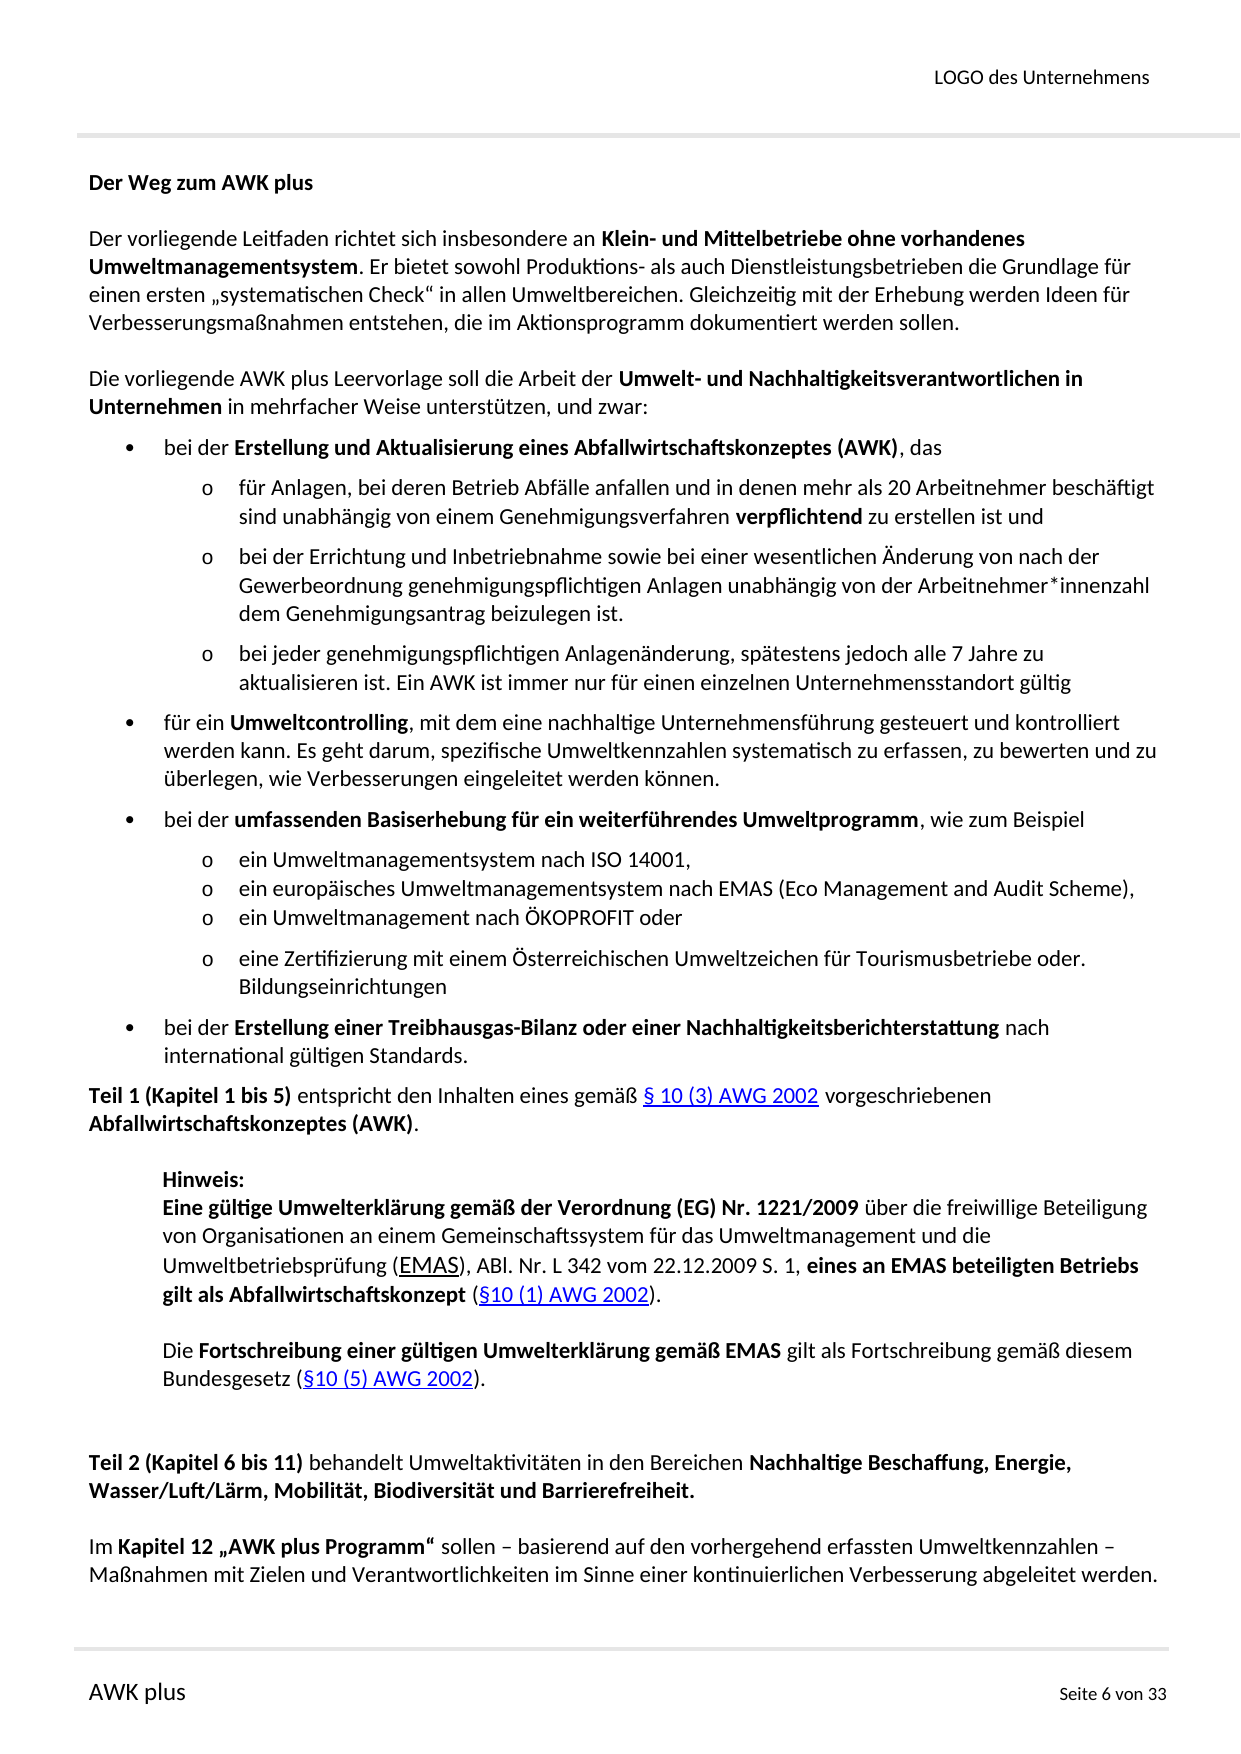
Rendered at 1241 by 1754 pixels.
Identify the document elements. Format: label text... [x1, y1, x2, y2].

list bei der Erstellung einer Treibhausgas-Bilanz oder einer Nachhaltigkeitsberichterstattung nach international gültigen Standards. [126, 1013, 1169, 1069]
text Hinweis: [162, 1165, 1169, 1193]
list für Anlagen, bei deren Betrieb Abfälle anfallen und in denen mehr als 20 Arbeitnehmer beschäftigt sind unabhängig von einem Genehmigungsverfahren verpflichtend zu erstellen ist und [201, 473, 1169, 530]
list bei der Erstellung und Aktualisierung eines Abfallwirtschaftskonzeptes (AWK), das [126, 433, 1169, 461]
list ein Umweltmanagement nach ÖKOPROFIT oder [201, 903, 1169, 931]
text Der Weg zum AWK plus [89, 168, 1169, 196]
text Im Kapitel 12 „AWK plus Programm“ sollen – basierend auf den vorhergehend erfassten Umweltkennzahlen – Maßnahmen mit Zielen und Verantwortlichkeiten im Sinne einer kontinuierlichen Verbesserung abgeleitet werden. [89, 1532, 1169, 1588]
text Teil 2 (Kapitel 6 bis 11) behandelt Umweltaktivitäten in den Bereichen Nachhaltige Beschaffung, Energie, Wasser/Luft/Lärm, Mobilität, Biodiversität und Barrierefreiheit. [89, 1448, 1169, 1504]
list ein europäisches Umweltmanagementsystem nach EMAS (Eco Management and Audit Scheme), [201, 874, 1169, 903]
list ein Umweltmanagementsystem nach ISO 14001, [201, 846, 1169, 874]
list eine Zertifizierung mit einem Österreichischen Umweltzeichen für Tourismusbetriebe oder. Bildungseinrichtungen [201, 944, 1169, 1000]
list bei jeder genehmigungspflichtigen Anlagenänderung, spätestens jedoch alle 7 Jahre zu aktualisieren ist. Ein AWK ist immer nur für einen einzelnen Unternehmensstandort gültig [201, 639, 1169, 696]
list bei der umfassenden Basiserhebung für ein weiterführendes Umweltprogramm, wie zum Beispiel [126, 805, 1169, 833]
list für ein Umweltcontrolling, mit dem eine nachhaltige Unternehmensführung gesteuert und kontrolliert werden kann. Es geht darum, spezifische Umweltkennzahlen systematisch zu erfassen, zu bewerten und zu überlegen, wie Verbesserungen eingeleitet werden können. [126, 708, 1169, 792]
text Teil 1 (Kapitel 1 bis 5) entspricht den Inhalten eines gemäß § 10 (3) AWG 2002 vorgeschriebenen Abfallwirtschaftskonzeptes (AWK). [89, 1081, 1169, 1137]
text Der vorliegende Leitfaden richtet sich insbesondere an Klein- und Mittelbetriebe ohne vorhandenes Umweltmanagementsystem. Er bietet sowohl Produktions- als auch Dienstleistungsbetrieben die Grundlage für einen ersten „systematischen Check“ in allen Umweltbereichen. Gleichzeitig mit der Erhebung werden Ideen für Verbesserungsmaßnahmen entstehen, die im Aktionsprogramm dokumentiert werden sollen. [89, 224, 1169, 336]
text Eine gültige Umwelterklärung gemäß der Verordnung (EG) Nr. 1221/2009 über die freiwillige Beteiligung von Organisationen an einem Gemeinschaftssystem für das Umweltmanagement und die Umweltbetriebsprüfung (EMAS), ABl. Nr. L 342 vom 22.12.2009 S. 1, eines an EMAS beteiligten Betriebs gilt als Abfallwirtschaftskonzept (§10 (1) AWG 2002). [162, 1193, 1169, 1308]
list bei der Errichtung und Inbetriebnahme sowie bei einer wesentlichen Änderung von nach der Gewerbeordnung genehmigungspflichtigen Anlagen unabhängig von der Arbeitnehmer*innenzahl dem Genehmigungsantrag beizulegen ist. [201, 542, 1169, 627]
text Die Fortschreibung einer gültigen Umwelterklärung gemäß EMAS gilt als Fortschreibung gemäß diesem Bundesgesetz (§10 (5) AWG 2002). [162, 1336, 1169, 1392]
text Die vorliegende AWK plus Leervorlage soll die Arbeit der Umwelt- und Nachhaltigkeitsverantwortlichen in Unternehmen in mehrfacher Weise unterstützen, und zwar: [89, 364, 1169, 420]
